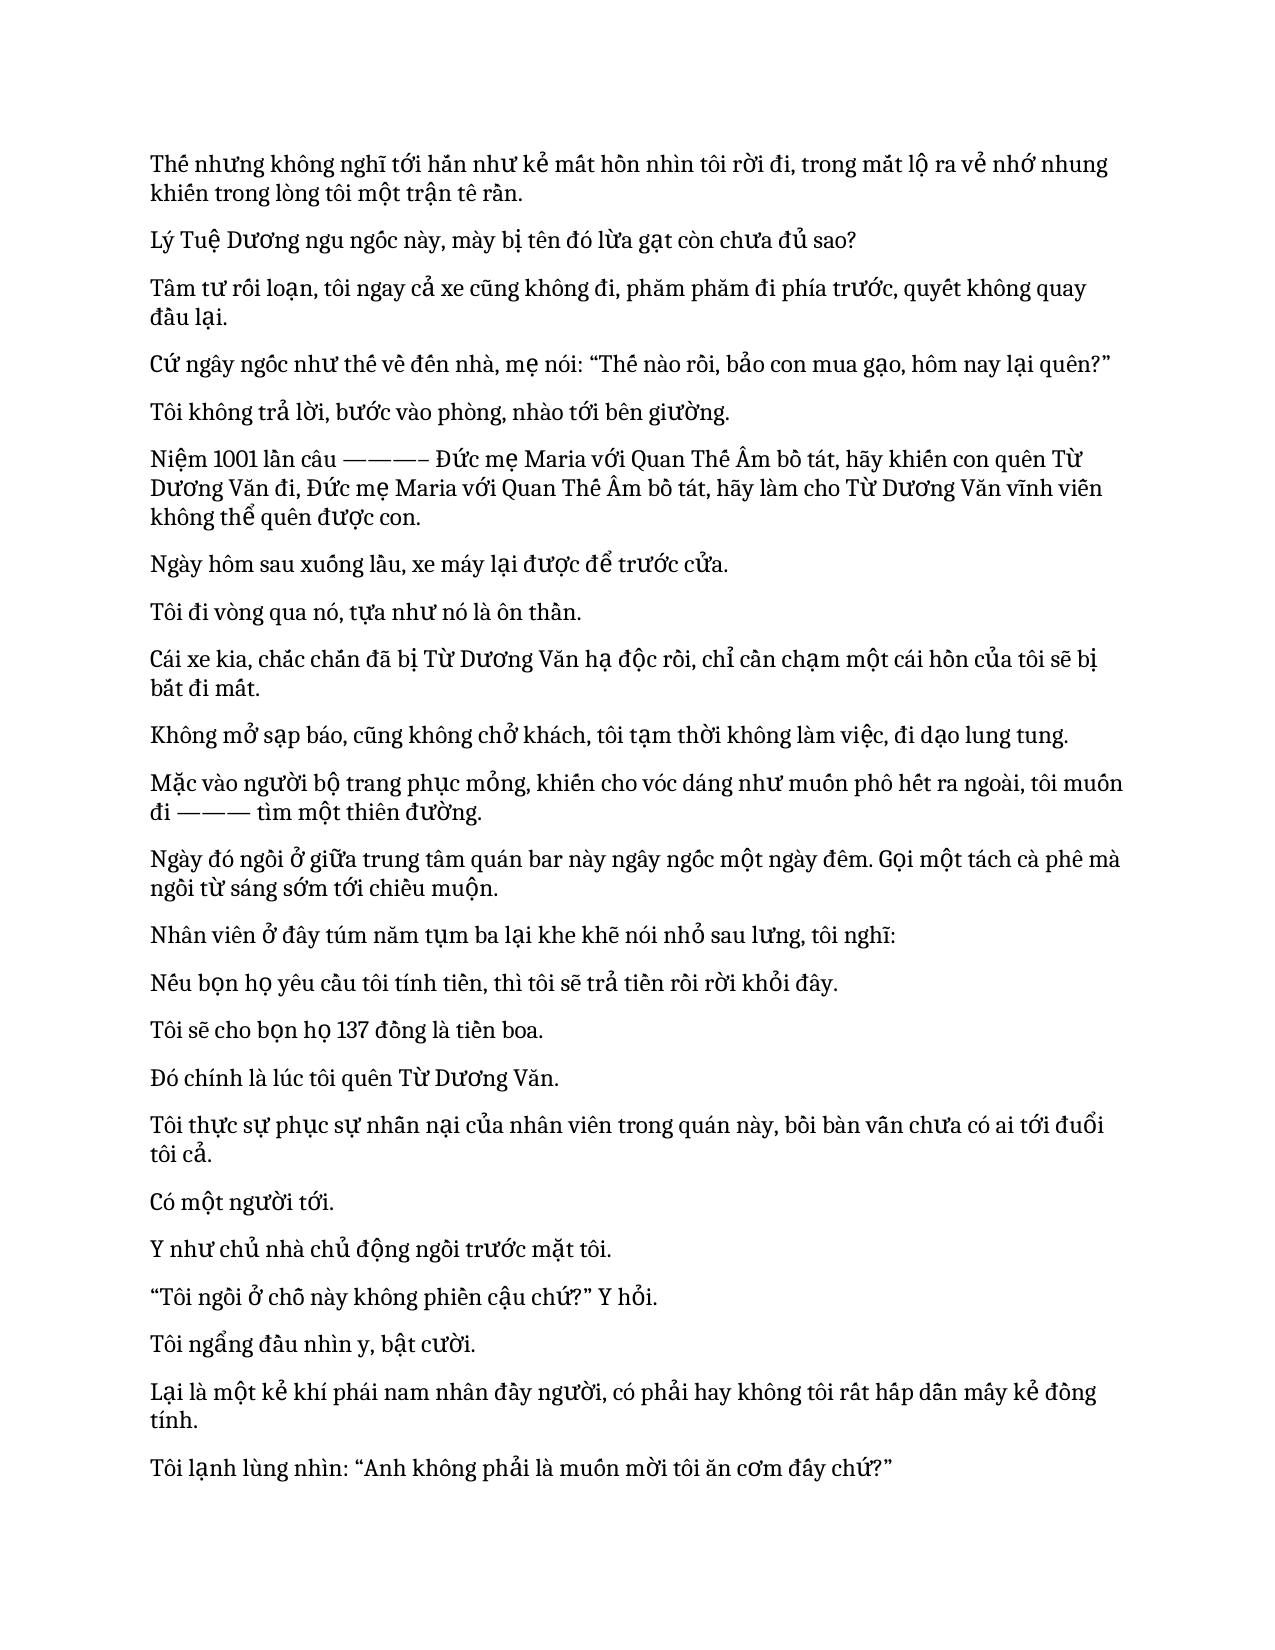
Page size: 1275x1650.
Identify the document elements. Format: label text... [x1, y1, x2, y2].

text Tôi đi vòng qua nó, tựa như nó là ôn thần. [150, 597, 1125, 626]
text Lại là một kẻ khí phái nam nhân đầy người, có phải hay không tôi rất hấp dẫn mấy kẻ đồng tính. [150, 1377, 1125, 1435]
text Nhân viên ở đây túm năm tụm ba lại khe khẽ nói nhỏ sau lưng, tôi nghĩ: [150, 921, 1125, 950]
text Lý Tuệ Dương ngu ngốc này, mày bị tên đó lừa gạt còn chưa đủ sao? [150, 226, 1125, 255]
text Tôi sẽ cho bọn họ 137 đồng là tiền boa. [150, 1016, 1125, 1045]
text Mặc vào người bộ trang phục mỏng, khiến cho vóc dáng như muốn phô hết ra ngoài, tôi muốn đi ——— tìm một thiên đường. [150, 769, 1125, 826]
text Không mở sạp báo, cũng không chở khách, tôi tạm thời không làm việc, đi dạo lung tung. [150, 721, 1125, 750]
text Có một người tới. [150, 1187, 1125, 1216]
text Tôi không trả lời, bước vào phòng, nhào tới bên giường. [150, 397, 1125, 426]
text Cái xe kia, chắc chắn đã bị Từ Dương Văn hạ độc rồi, chỉ cần chạm một cái hồn của tôi sẽ bị bắt đi mất. [150, 645, 1125, 702]
text Y như chủ nhà chủ động ngồi trước mặt tôi. [150, 1235, 1125, 1264]
text Tôi lạnh lùng nhìn: “Anh không phải là muốn mời tôi ăn cơm đấy chứ?” [150, 1454, 1125, 1482]
text Niệm 1001 lần câu ———– Đức mẹ Maria với Quan Thế Âm bồ tát, hãy khiến con quên Từ Dương Văn đi, Đức mẹ Maria với Quan Thế Âm bồ tát, hãy làm cho Từ Dương Văn vĩnh viễn không thể quên được con. [150, 445, 1125, 531]
text Cứ ngây ngốc như thế về đến nhà, mẹ nói: “Thế nào rồi, bảo con mua gạo, hôm nay lại quên?” [150, 350, 1125, 379]
text Đó chính là lúc tôi quên Từ Dương Văn. [150, 1064, 1125, 1092]
text Ngày hôm sau xuống lầu, xe máy lại được để trước cửa. [150, 550, 1125, 579]
text Tâm tư rối loạn, tôi ngay cả xe cũng không đi, phăm phăm đi phía trước, quyết không quay đầu lại. [150, 274, 1125, 331]
text Tôi thực sự phục sự nhẫn nại của nhân viên trong quán này, bồi bàn vẫn chưa có ai tới đuổi tôi cả. [150, 1111, 1125, 1169]
text “Tôi ngồi ở chỗ này không phiền cậu chứ?” Y hỏi. [150, 1282, 1125, 1311]
text Ngày đó ngồi ở giữa trung tâm quán bar này ngây ngốc một ngày đêm. Gọi một tách cà phê mà ngồi từ sáng sớm tới chiều muộn. [150, 845, 1125, 902]
text Tôi ngẩng đầu nhìn y, bật cười. [150, 1330, 1125, 1359]
text Thế nhưng không nghĩ tới hắn như kẻ mất hồn nhìn tôi rời đi, trong mắt lộ ra vẻ nhớ nhung khiến trong lòng tôi một trận tê rần. [150, 150, 1125, 207]
text Nếu bọn họ yêu cầu tôi tính tiền, thì tôi sẽ trả tiền rồi rời khỏi đây. [150, 969, 1125, 997]
